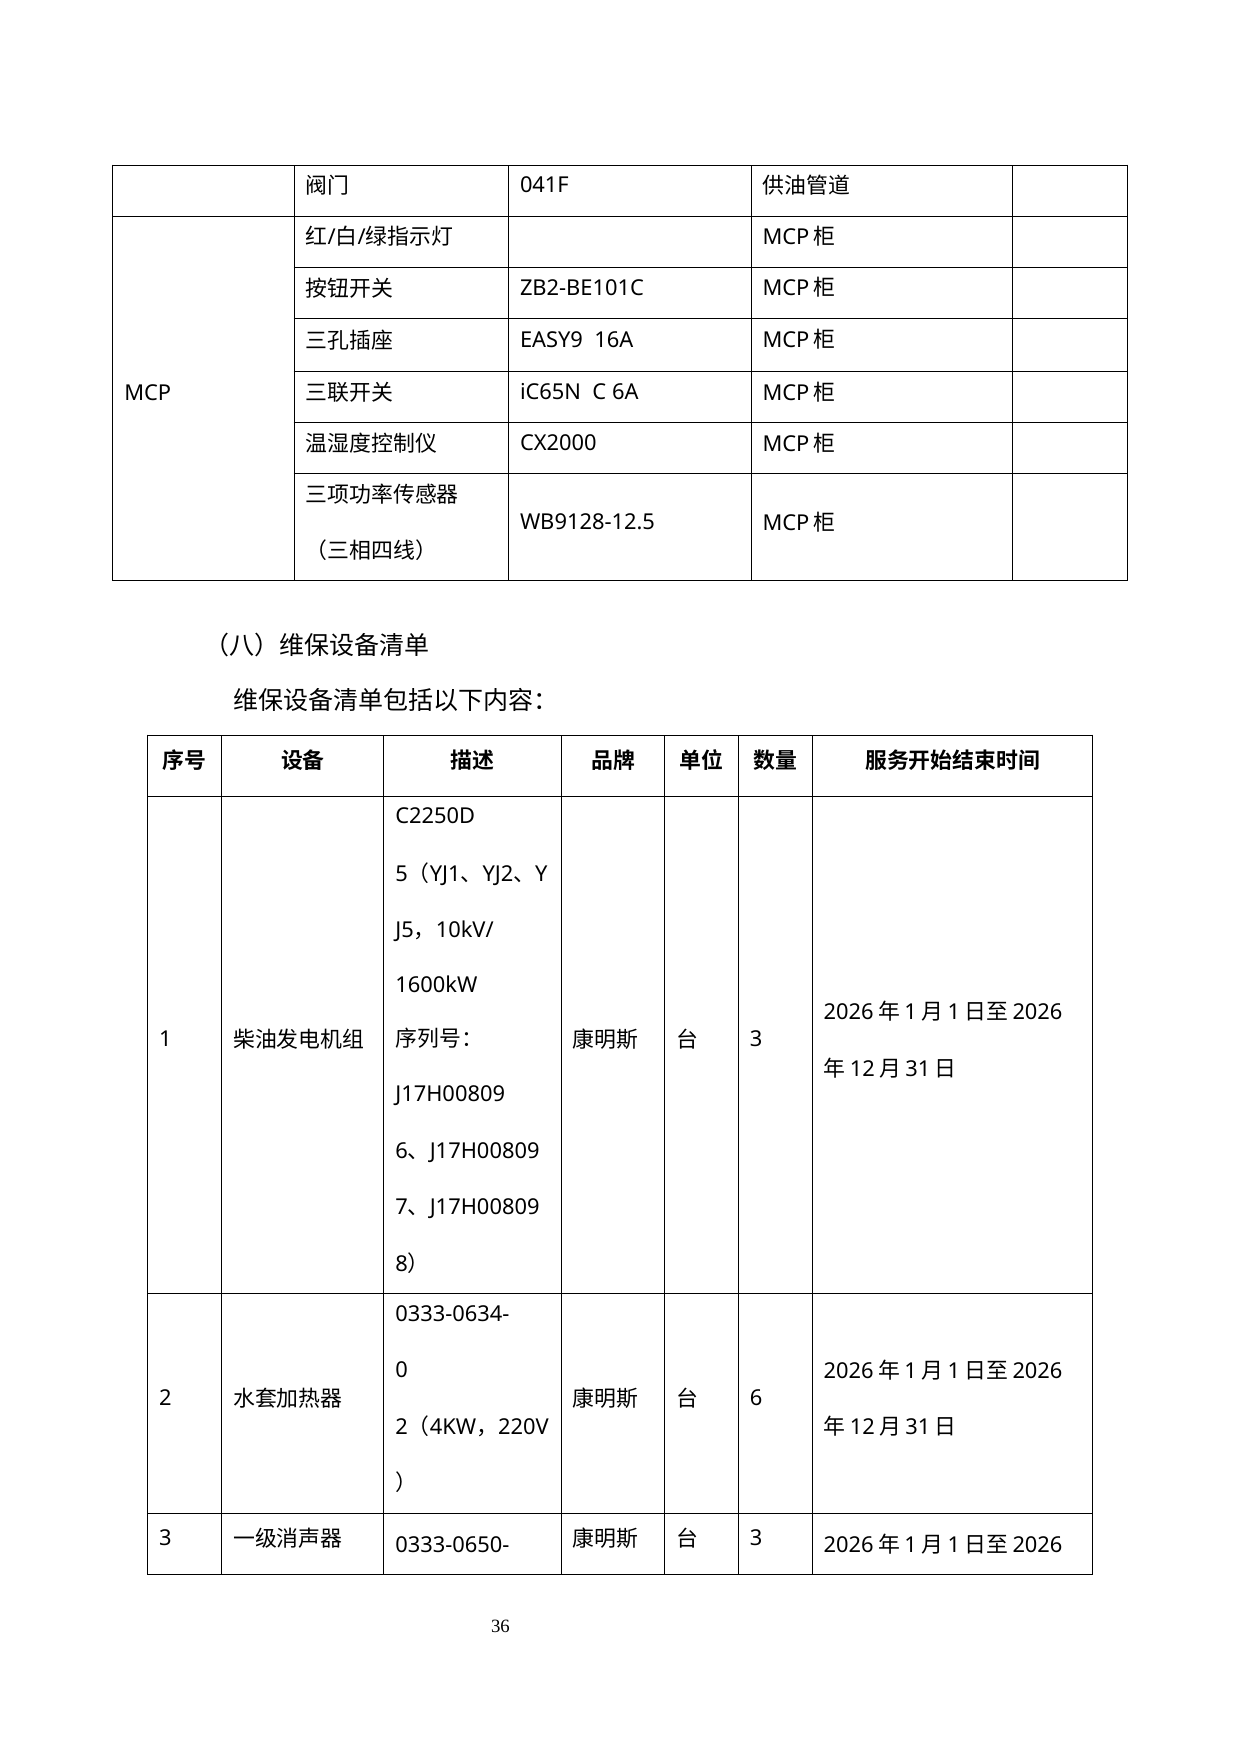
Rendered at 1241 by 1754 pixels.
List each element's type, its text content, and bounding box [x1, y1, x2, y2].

table_cell MCP柜 [752, 268, 1012, 318]
table_cell 台 [665, 797, 738, 1293]
table_cell 2026年1月1日至2026年12月31日 [813, 1294, 1092, 1512]
table_cell 水套加热器 [222, 1294, 383, 1512]
table_cell 台 [665, 1294, 738, 1512]
table_cell 红/白/绿指示灯 [295, 217, 508, 267]
table_cell 康明斯 [562, 1294, 664, 1512]
table_cell MCP柜 [752, 372, 1012, 422]
table_cell MCP柜 [752, 423, 1012, 473]
table_cell 0333-0650-01（30DB） [384, 1514, 561, 1573]
table_cell MCP柜 [752, 217, 1012, 267]
table_cell [1013, 423, 1127, 473]
table_cell 0333-0634-02（4KW，220V） [384, 1294, 561, 1512]
table_header 序号 [148, 736, 221, 796]
table_cell ZB2-BE101C [509, 268, 751, 318]
table_cell 041F [509, 166, 751, 216]
table_cell 2 [148, 1294, 221, 1512]
table_cell 康明斯 [562, 1514, 664, 1573]
table_cell 3 [739, 797, 812, 1293]
table_cell 温湿度控制仪 [295, 423, 508, 473]
table_cell WB9128-12.5 [509, 474, 751, 580]
table_cell 三孔插座 [295, 319, 508, 371]
table_cell 康明斯 [562, 797, 664, 1293]
table_cell 三联开关 [295, 372, 508, 422]
table_header 设备 [222, 736, 383, 796]
table_cell 3 [148, 1514, 221, 1573]
table_header 品牌 [562, 736, 664, 796]
table_header 服务开始结束时间 [813, 736, 1092, 796]
table_cell iC65N C 6A [509, 372, 751, 422]
table_cell CX2000 [509, 423, 751, 473]
table_header 数量 [739, 736, 812, 796]
table_cell 2026年1月1日至2026年12月31日 [813, 797, 1092, 1293]
table_header 描述 [384, 736, 561, 796]
table_cell MCP [113, 217, 294, 580]
table_cell 6 [739, 1294, 812, 1512]
table_cell 台 [665, 1514, 738, 1573]
table_cell 3 [739, 1514, 812, 1573]
table_cell 柴油发电机组 [222, 797, 383, 1293]
table_cell [1013, 166, 1127, 216]
table_cell MCP柜 [752, 474, 1012, 580]
table_cell [509, 217, 751, 267]
table_cell [1013, 268, 1127, 318]
table_header 单位 [665, 736, 738, 796]
text （八）维保设备清单 [183, 626, 1057, 662]
table_cell [1013, 474, 1127, 580]
table_cell 阀门 [295, 166, 508, 216]
table_cell 三项功率传感器（三相四线） [295, 474, 508, 580]
text 维保设备清单包括以下内容： [183, 680, 1057, 716]
table_cell 1 [148, 797, 221, 1293]
table_cell 按钮开关 [295, 268, 508, 318]
table_cell C2250D5（YJ1、YJ2、YJ5，10kV/1600kW 序列号：J17H008096、J17H008097、J17H008098） [384, 797, 561, 1293]
table_cell MCP柜 [752, 319, 1012, 371]
table_cell [1013, 319, 1127, 371]
table_cell [1013, 372, 1127, 422]
table_cell EASY9 16A [509, 319, 751, 371]
table_cell 一级消声器 [222, 1514, 383, 1573]
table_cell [813, 1514, 1092, 1573]
table_cell 供油管道 [752, 166, 1012, 216]
table_cell [1013, 217, 1127, 267]
